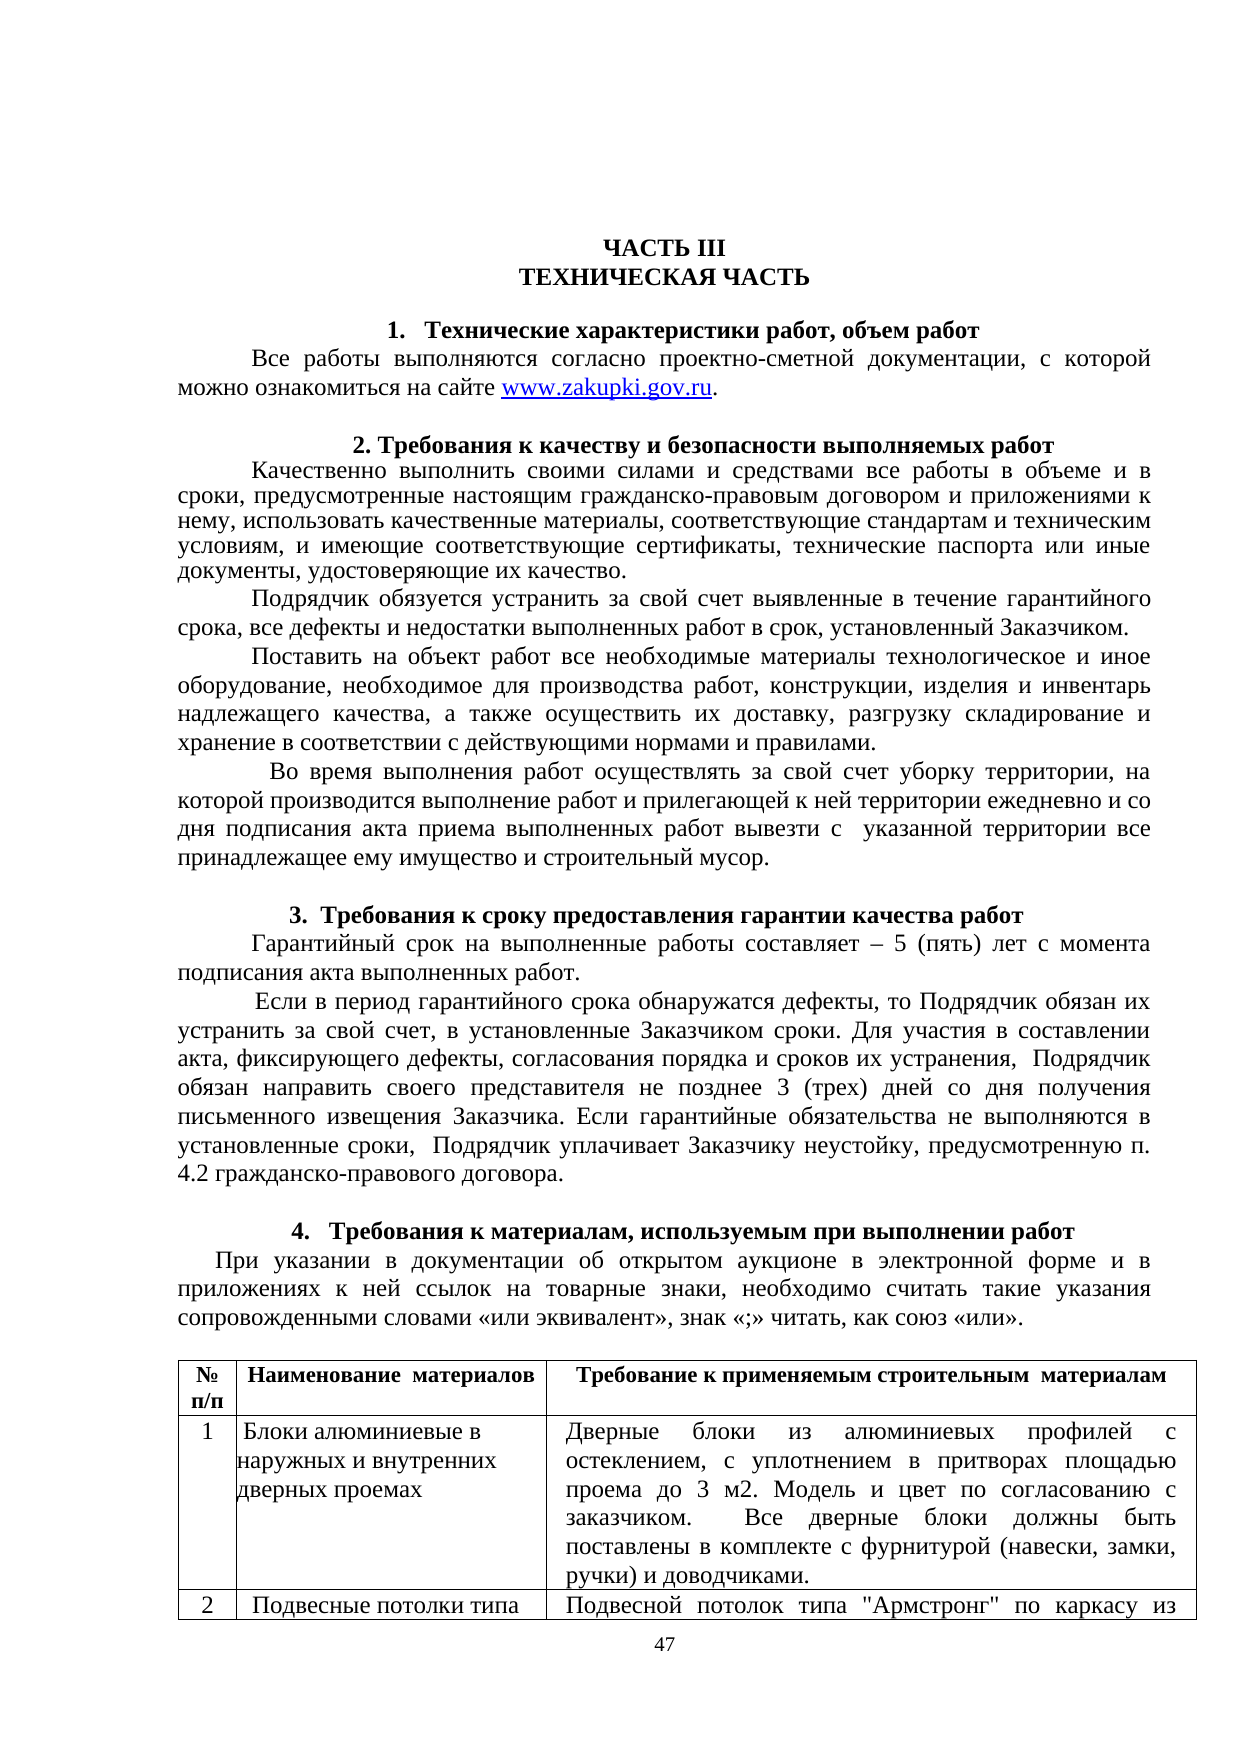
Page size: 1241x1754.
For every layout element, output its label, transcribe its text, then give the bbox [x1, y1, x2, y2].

list Требования к материалам, используемым при выполнении работ [215, 1216, 1152, 1245]
table_cell 2 [179, 1590, 236, 1618]
text ЧАСТЬ III [177, 233, 1152, 262]
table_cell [237, 1590, 546, 1618]
table_header Наименование материалов [237, 1361, 546, 1415]
text 3. Требования к сроку предоставления гарантии качества работ [177, 900, 1136, 928]
text Если в период гарантийного срока обнаружатся дефекты, то Подрядчик обязан их устранить за свой счет, в установленные Заказчиком сроки. Для участия в составлении акта, фиксирующего дефекты, согласования порядка и сроков их устранения, Подрядчик обязан направить своего представителя не позднее 3 (трех) дней со дня получения письменного извещения Заказчика. Если гарантийные обязательства не выполняются в установленные сроки, Подрядчик уплачивает Заказчику неустойку, предусмотренную п. 4.2 гражданско-правового договора. [177, 986, 1152, 1187]
text Поставить на объект работ все необходимые материалы технологическое и иное оборудование, необходимое для производства работ, конструкции, изделия и инвентарь надлежащего качества, а также осуществить их доставку, разгрузку складирование и хранение в соответствии с действующими нормами и правилами. [177, 641, 1152, 756]
table_cell Блоки алюминиевые в наружных и внутренних дверных проемах [237, 1416, 546, 1589]
table_cell Дверные блоки из алюминиевых профилей с остеклением, с уплотнением в притворах площадью проема до 3 м2. Модель и цвет по согласованию с заказчиком. Все дверные блоки должны быть поставлены в комплекте с фурнитурой (навески, замки, ручки) и доводчиками. [547, 1416, 1196, 1589]
text Все работы выполняются согласно проектно-сметной документации, с которой можно ознакомиться на сайте www.zakupki.gov.ru. [177, 343, 1152, 401]
list Технические характеристики работ, объем работ [215, 315, 1152, 343]
text Качественно выполнить своими силами и средствами все работы в объеме и в сроки, предусмотренные настоящим гражданско-правовым договором и приложениями к нему, использовать качественные материалы, соответствующие стандартам и техническим условиям, и имеющие соответствующие сертификаты, технические паспорта или иные документы, удостоверяющие их качество. [177, 458, 1152, 583]
table_cell 1 [179, 1416, 236, 1589]
text Подрядчик обязуется устранить за свой счет выявленные в течение гарантийного срока, все дефекты и недостатки выполненных работ в срок, установленный Заказчиком. [177, 583, 1152, 641]
text Гарантийный срок на выполненные работы составляет – 5 (пять) лет с момента подписания акта выполненных работ. [177, 928, 1152, 986]
text ТЕХНИЧЕСКАЯ ЧАСТЬ [177, 262, 1152, 291]
text При указании в документации об открытом аукционе в электронной форме и в приложениях к ней ссылок на товарные знаки, необходимо считать такие указания сопровожденными словами «или эквивалент», знак «;» читать, как союз «или». [177, 1245, 1152, 1331]
table_header № п/п [179, 1361, 236, 1415]
table_header Требование к применяемым строительным материалам [547, 1361, 1196, 1415]
text 2. Требования к качеству и безопасности выполняемых работ [177, 430, 1136, 458]
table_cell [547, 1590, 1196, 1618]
text Во время выполнения работ осуществлять за свой счет уборку территории, на которой производится выполнение работ и прилегающей к ней территории ежедневно и со дня подписания акта приема выполненных работ вывезти с указанной территории все принадлежащее ему имущество и строительный мусор. [177, 756, 1152, 871]
